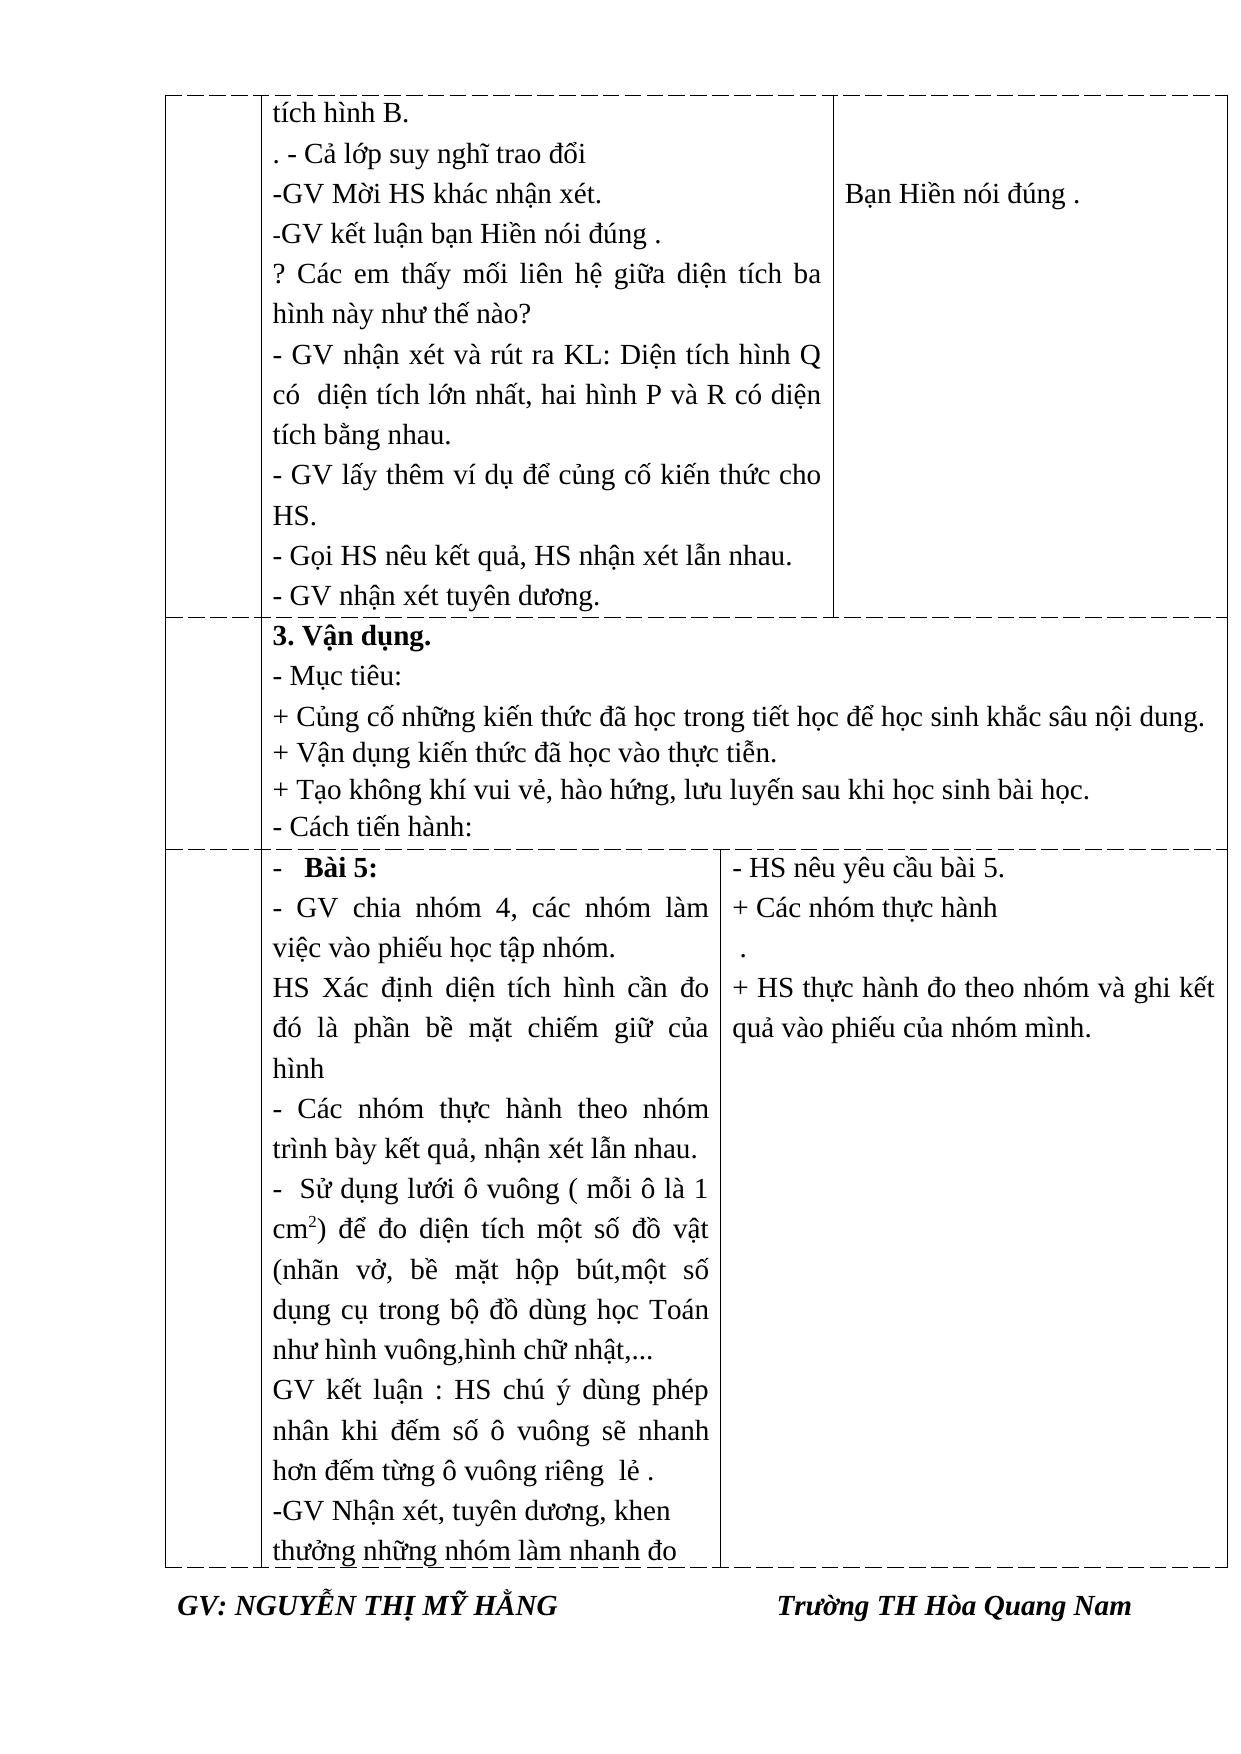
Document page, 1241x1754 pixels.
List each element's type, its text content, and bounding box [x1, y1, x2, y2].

table_cell [166, 95, 261, 617]
table_cell [166, 849, 261, 1567]
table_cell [721, 849, 1227, 1567]
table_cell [834, 95, 1227, 617]
table_cell 3. Vận dụng. - Mục tiêu: + Củng cố những kiến thức đã học trong tiết học để học sinh khắc sâu nội dung. + Vận dụng kiến thức đã học vào thực tiễn. + Tạo không khí vui vẻ, hào hứng, lưu luyến sau khi học sinh bài học. - Cách tiến hành: [262, 617, 1227, 849]
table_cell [262, 849, 720, 1567]
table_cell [262, 95, 833, 617]
table_cell [166, 617, 261, 849]
